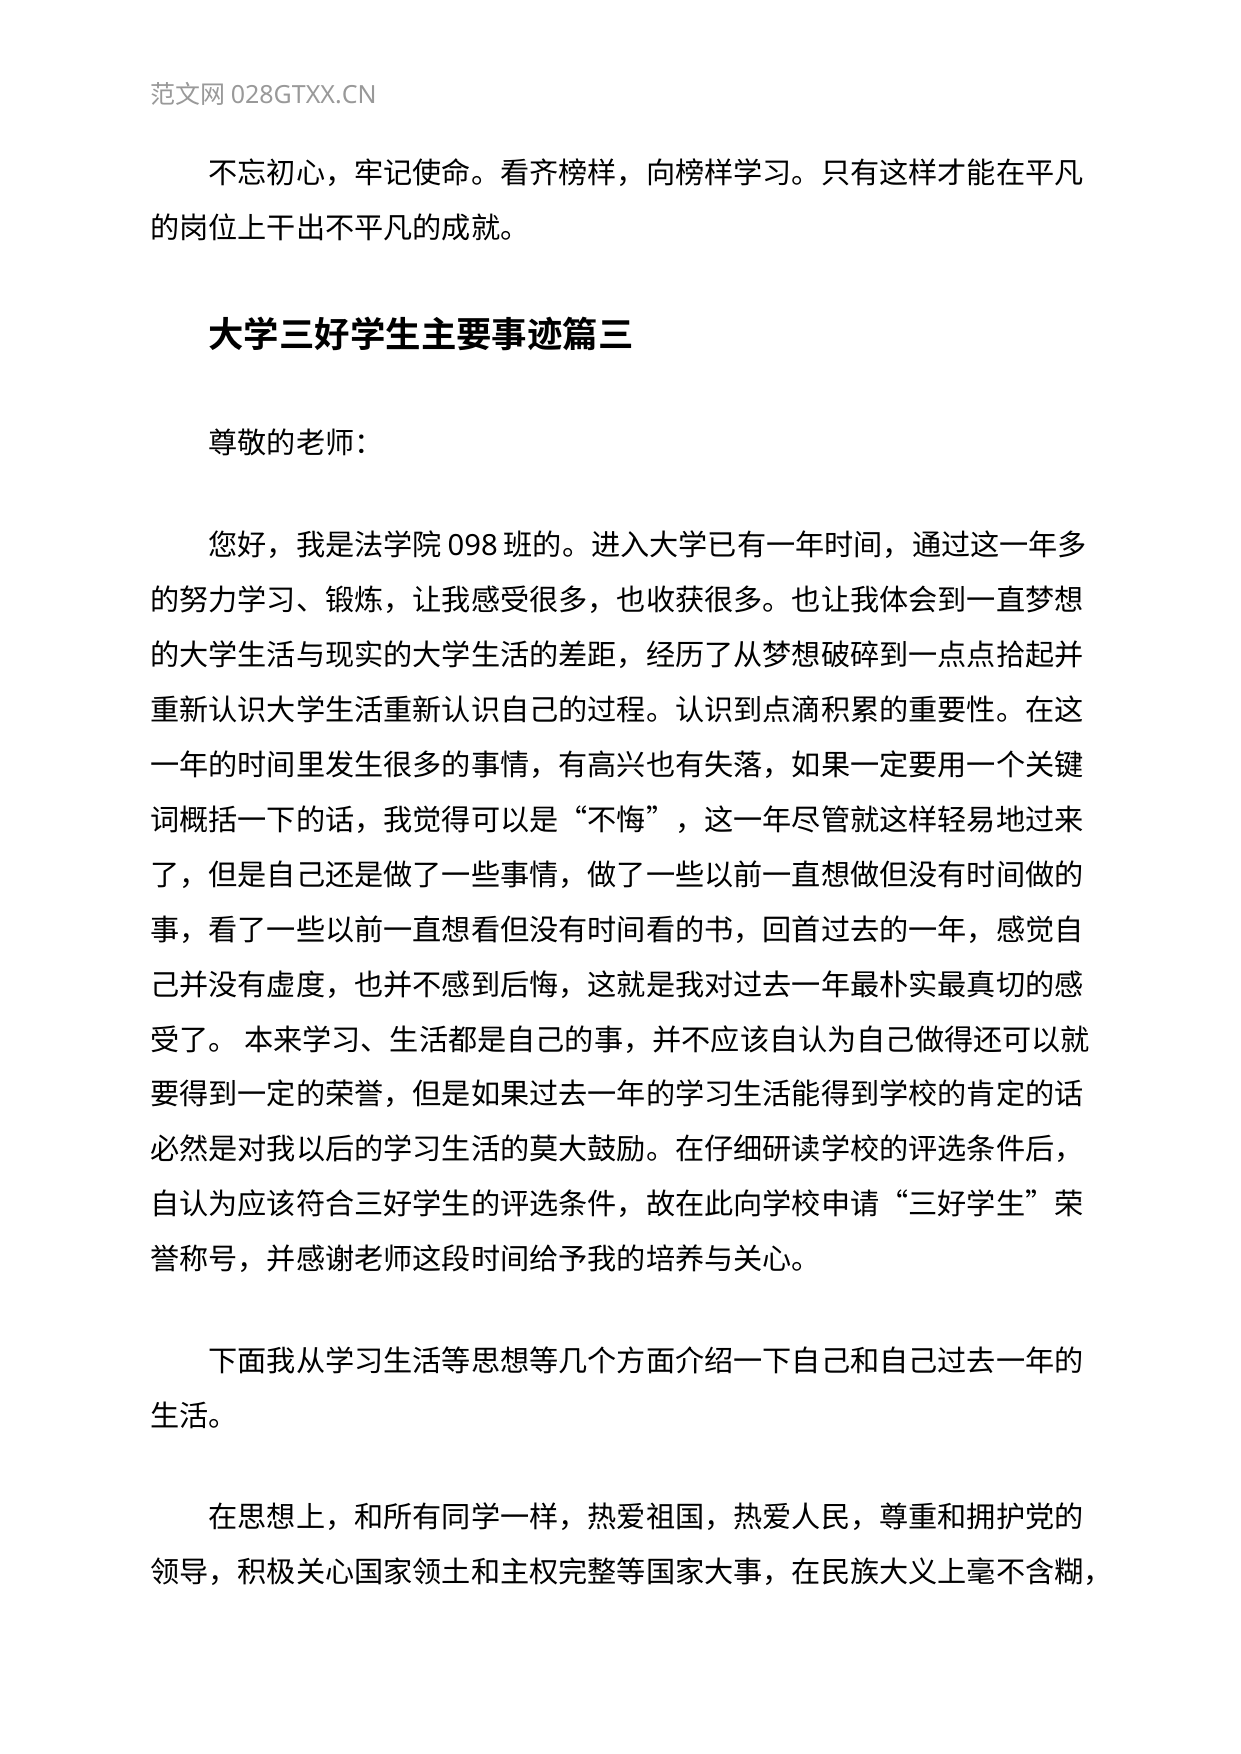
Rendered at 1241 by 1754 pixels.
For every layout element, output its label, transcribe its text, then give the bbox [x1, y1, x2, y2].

text 不忘初心，牢记使命。看齐榜样，向榜样学习。只有这样才能在平凡的岗位上干出不平凡的成就。 [150, 150, 1090, 247]
text 尊敬的老师： [150, 420, 1090, 462]
text 下面我从学习生活等思想等几个方面介绍一下自己和自己过去一年的生活。 [150, 1337, 1090, 1434]
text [150, 1494, 1090, 1591]
text 大学三好学生主要事迹篇三 [150, 307, 1090, 358]
text 您好，我是法学院098班的。进入大学已有一年时间，通过这一年多的努力学习、锻炼，让我感受很多，也收获很多。也让我体会到一直梦想的大学生活与现实的大学生活的差距，经历了从梦想破碎到一点点拾起并重新认识大学生活重新认识自己的过程。认识到点滴积累的重要性。在这一年的时间里发生很多的事情，有高兴也有失落，如果一定要用一个关键词概括一下的话，我觉得可以是“不悔”，这一年尽管就这样轻易地过来了，但是自己还是做了一些事情，做了一些以前一直想做但没有时间做的事，看了一些以前一直想看但没有时间看的书，回首过去的一年，感觉自己并没有虚度，也并不感到后悔，这就是我对过去一年最朴实最真切的感受了。 本来学习、生活都是自己的事，并不应该自认为自己做得还可以就要得到一定的荣誉，但是如果过去一年的学习生活能得到学校的肯定的话必然是对我以后的学习生活的莫大鼓励。在仔细研读学校的评选条件后，自认为应该符合三好学生的评选条件，故在此向学校申请“三好学生”荣誉称号，并感谢老师这段时间给予我的培养与关心。 [150, 522, 1090, 1278]
